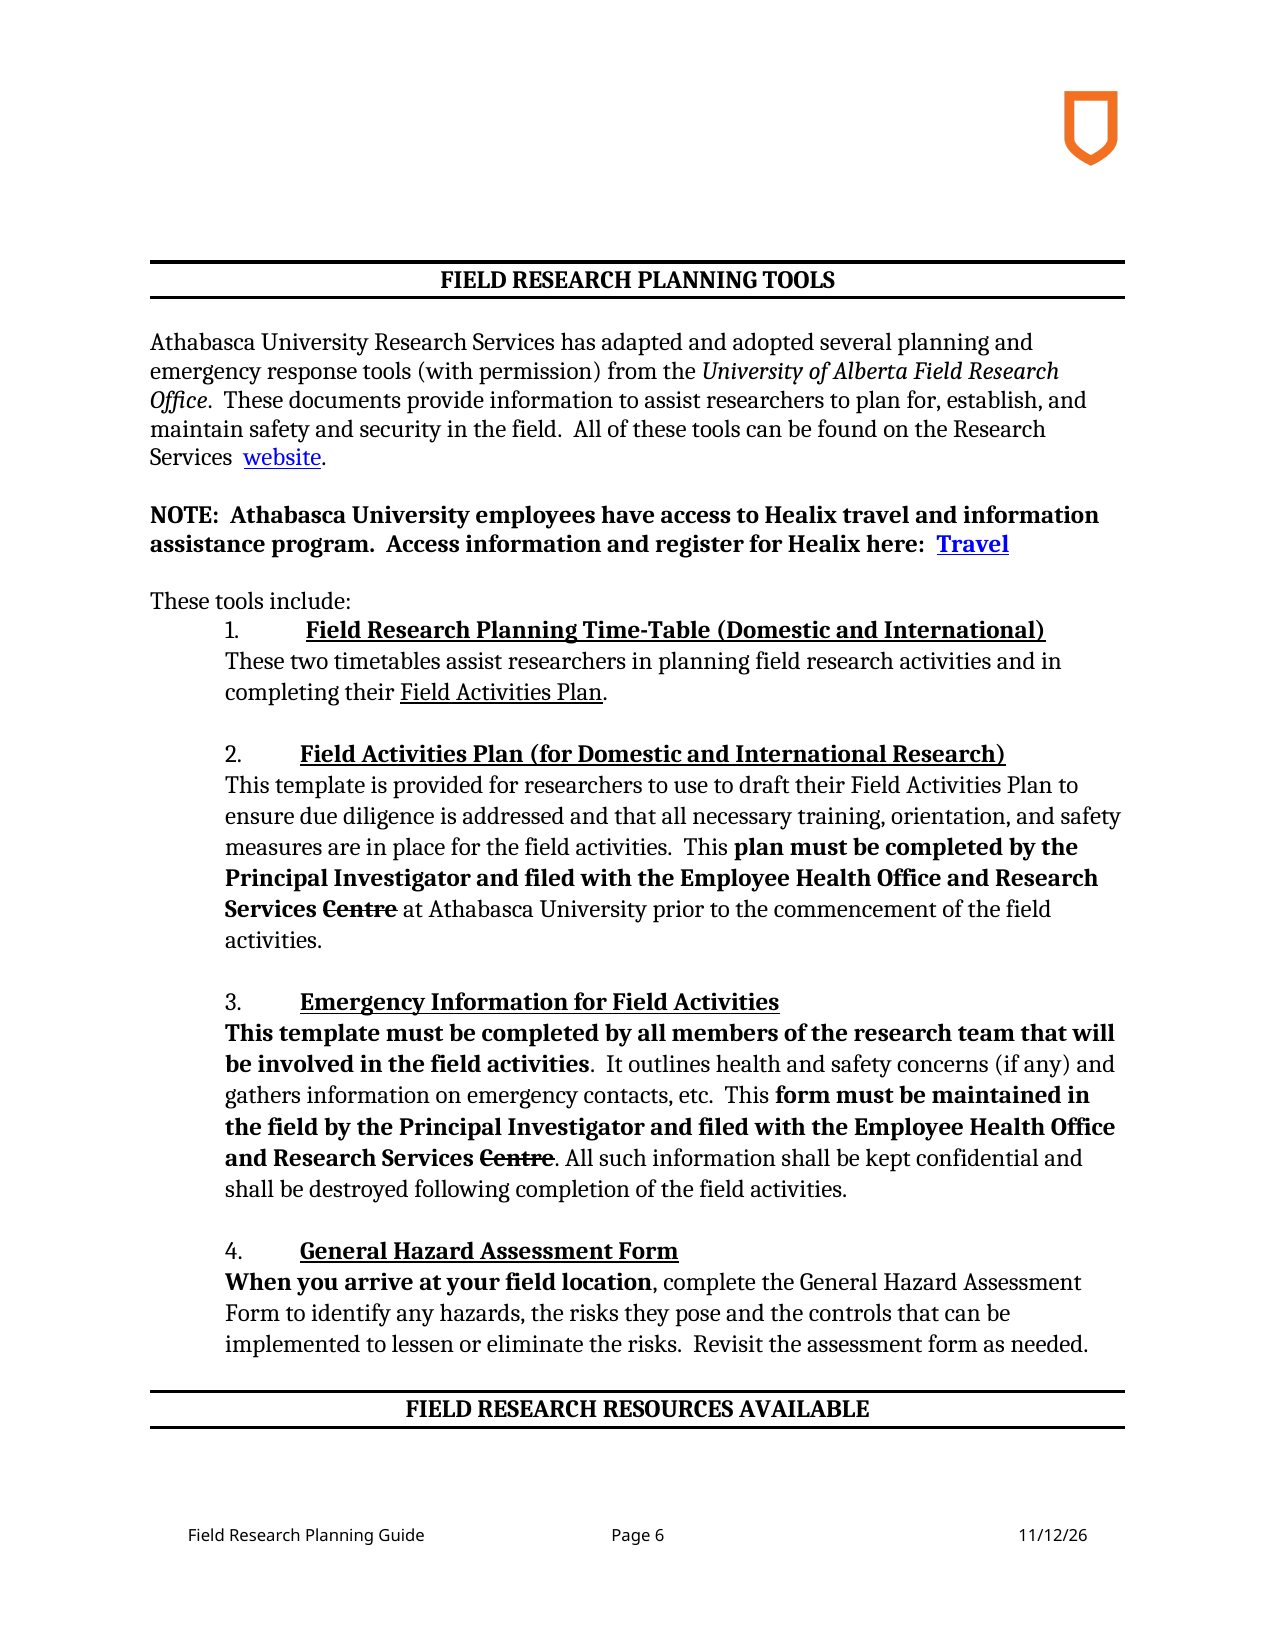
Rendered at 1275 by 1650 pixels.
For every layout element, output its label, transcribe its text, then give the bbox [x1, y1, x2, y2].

list Emergency Information for Field Activities This template must be completed by all members of the research team that will be involved in the field activities. It outlines health and safety concerns (if any) and gathers information on emergency contacts, etc. This form must be maintained in the field by the Principal Investigator and filed with the Employee Health Office and Research Services Centre. All such information shall be kept confidential and shall be destroyed following completion of the field activities. [225, 988, 1125, 1234]
list NOTE: Athabasca University employees have access to Healix travel and information assistance program. Access information and register for Healix here: Travel [150, 501, 1125, 558]
list FIELD RESEARCH RESOURCES AVAILABLE [150, 1393, 1125, 1426]
list FIELD RESEARCH PLANNING TOOLS [150, 264, 1125, 296]
list Field Research Planning Time-Table (Domestic and International) These two timetables assist researchers in planning field research activities and in completing their Field Activities Plan. [225, 616, 1125, 738]
list General Hazard Assessment Form When you arrive at your field location, complete the General Hazard Assessment Form to identify any hazards, the risks they pose and the controls that can be implemented to lessen or eliminate the risks. Revisit the assessment form as needed. [225, 1237, 1125, 1358]
list Field Activities Plan (for Domestic and International Research) This template is provided for researchers to use to draft their Field Activities Plan to ensure due diligence is addressed and that all necessary training, orientation, and safety measures are in place for the field activities. This plan must be completed by the Principal Investigator and filed with the Employee Health Office and Research Services Centre at Athabasca University prior to the commencement of the field activities. [225, 740, 1125, 986]
text These tools include: [150, 587, 1125, 616]
list Athabasca University Research Services has adapted and adopted several planning and emergency response tools (with permission) from the University of Alberta Field Research Office. These documents provide information to assist researchers to plan for, establish, and maintain safety and security in the field. All of these tools can be found on the Research Services website. [150, 328, 1125, 501]
